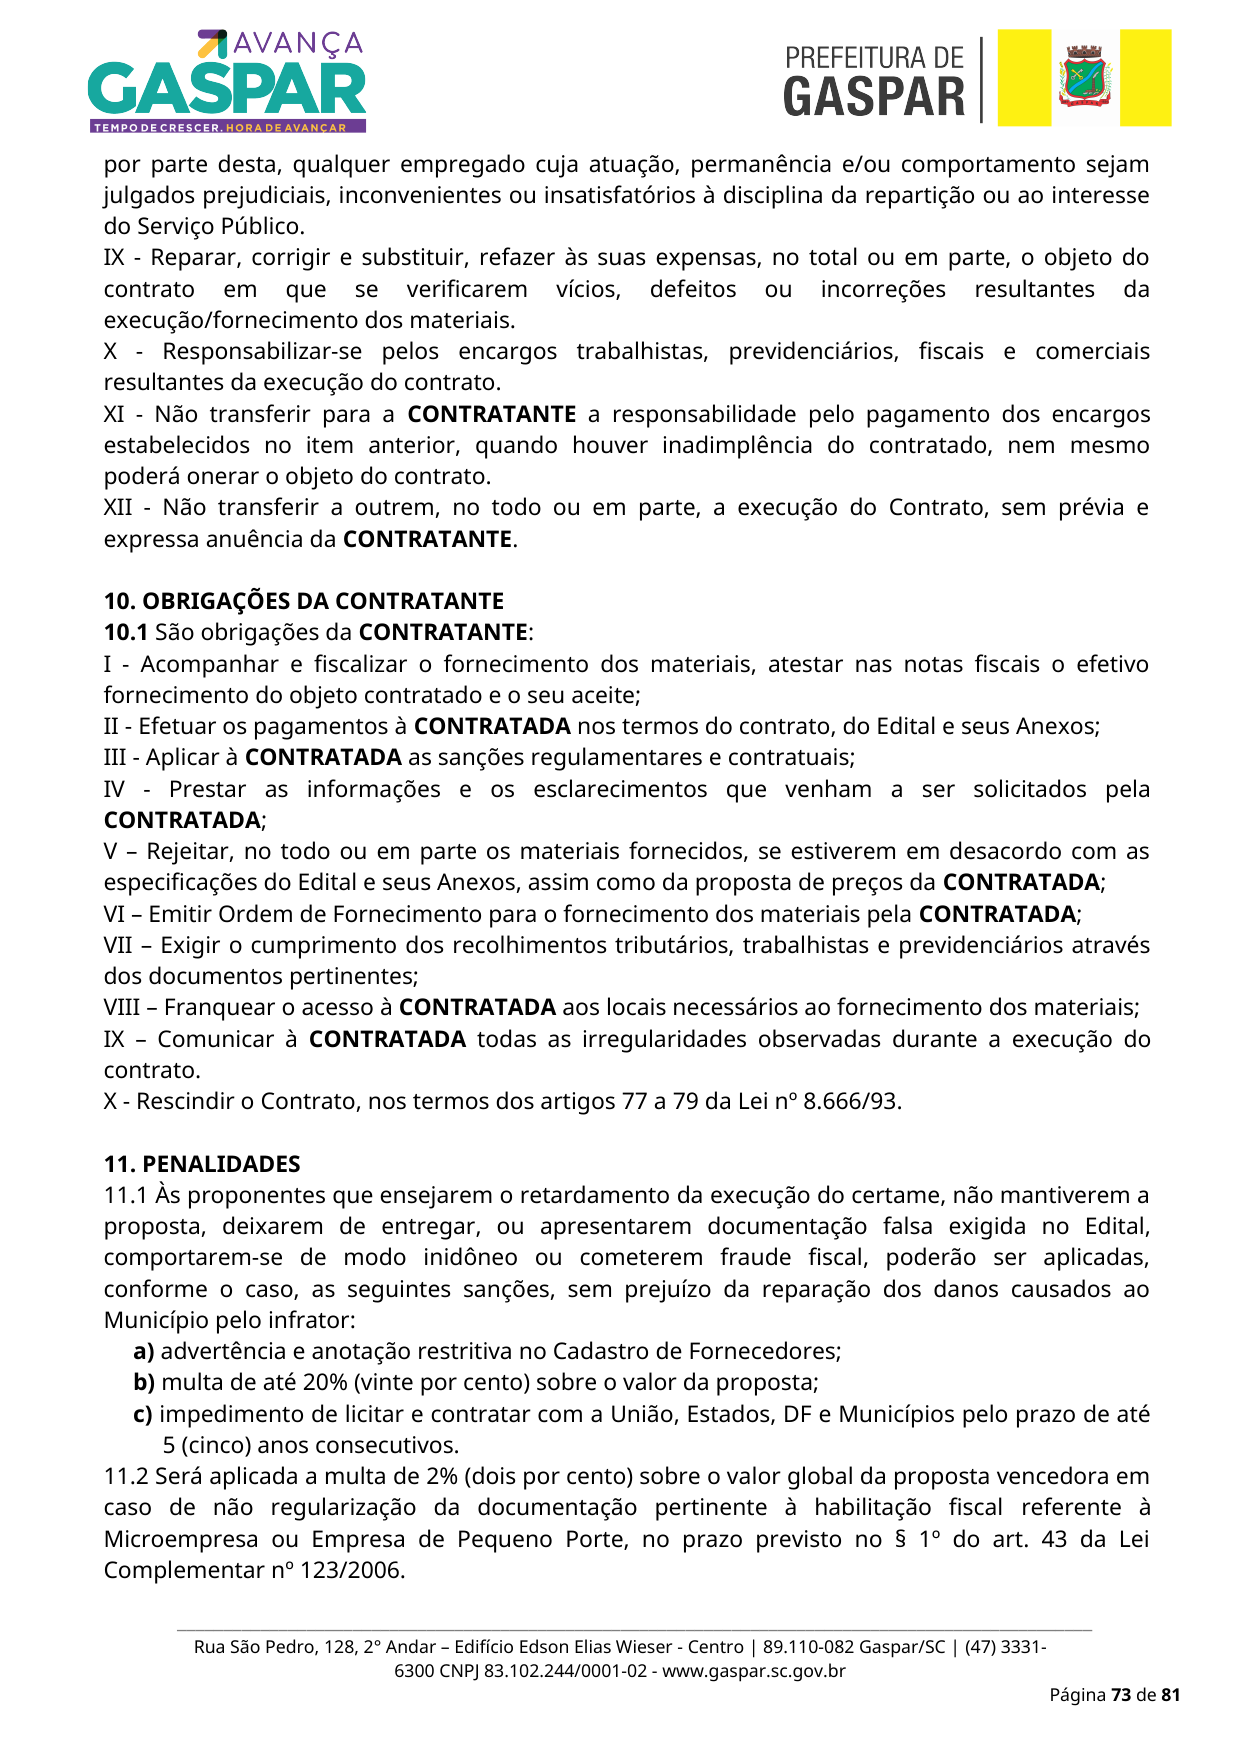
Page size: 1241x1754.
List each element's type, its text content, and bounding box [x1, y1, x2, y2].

text IX - Reparar, corrigir e substituir, refazer às suas expensas, no total ou em parte, o objeto do contrato em que se verificarem vícios, defeitos ou incorreções resultantes da execução/fornecimento dos materiais. [103, 241, 1152, 335]
text XI - Não transferir para a CONTRATANTE a responsabilidade pelo pagamento dos encargos estabelecidos no item anterior, quando houver inadimplência do contratado, nem mesmo poderá onerar o objeto do contrato. [103, 398, 1152, 491]
picture [784, 29, 1172, 127]
text IX – Comunicar à CONTRATADA todas as irregularidades observadas durante a execução do contrato. [103, 1023, 1152, 1085]
text 11. PENALIDADES [103, 1148, 1152, 1179]
text I - Acompanhar e fiscalizar o fornecimento dos materiais, atestar nas notas fiscais o efetivo fornecimento do objeto contratado e o seu aceite; [103, 648, 1152, 710]
text II - Efetuar os pagamentos à CONTRATADA nos termos do contrato, do Edital e seus Anexos; [103, 710, 1152, 741]
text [103, 148, 1152, 241]
text c) impedimento de licitar e contratar com a União, Estados, DF e Municípios pelo prazo de até 5 (cinco) anos consecutivos. [133, 1398, 1152, 1460]
text VIII – Franquear o acesso à CONTRATADA aos locais necessários ao fornecimento dos materiais; [103, 991, 1152, 1023]
text VII – Exigir o cumprimento dos recolhimentos tributários, trabalhistas e previdenciários através dos documentos pertinentes; [103, 929, 1152, 991]
text b) multa de até 20% (vinte por cento) sobre o valor da proposta; [133, 1366, 1152, 1398]
text V – Rejeitar, no todo ou em parte os materiais fornecidos, se estiverem em desacordo com as especificações do Edital e seus Anexos, assim como da proposta de preços da CONTRATADA; [103, 835, 1152, 898]
text XII - Não transferir a outrem, no todo ou em parte, a execução do Contrato, sem prévia e expressa anuência da CONTRATANTE. [103, 491, 1152, 554]
text 11.1 Às proponentes que ensejarem o retardamento da execução do certame, não mantiverem a proposta, deixarem de entregar, ou apresentarem documentação falsa exigida no Edital, comportarem-se de modo inidôneo ou cometerem fraude fiscal, poderão ser aplicadas, conforme o caso, as seguintes sanções, sem prejuízo da reparação dos danos causados ao Município pelo infrator: [103, 1179, 1152, 1335]
text VI – Emitir Ordem de Fornecimento para o fornecimento dos materiais pela CONTRATADA; [103, 898, 1152, 929]
text IV - Prestar as informações e os esclarecimentos que venham a ser solicitados pela CONTRATADA; [103, 773, 1152, 835]
text III - Aplicar à CONTRATADA as sanções regulamentares e contratuais; [103, 741, 1152, 773]
text a) advertência e anotação restritiva no Cadastro de Fornecedores; [133, 1335, 1152, 1366]
text 11.2 Será aplicada a multa de 2% (dois por cento) sobre o valor global da proposta vencedora em caso de não regularização da documentação pertinente à habilitação fiscal referente à Microempresa ou Empresa de Pequeno Porte, no prazo previsto no § 1º do art. 43 da Lei Complementar nº 123/2006. [103, 1460, 1152, 1585]
text X - Responsabilizar-se pelos encargos trabalhistas, previdenciários, fiscais e comerciais resultantes da execução do contrato. [103, 335, 1152, 398]
picture [87, 29, 366, 133]
text 10. OBRIGAÇÕES DA CONTRATANTE [103, 585, 1152, 616]
text 10.1 São obrigações da CONTRATANTE: [103, 616, 1152, 648]
text X - Rescindir o Contrato, nos termos dos artigos 77 a 79 da Lei nº 8.666/93. [103, 1085, 1152, 1116]
